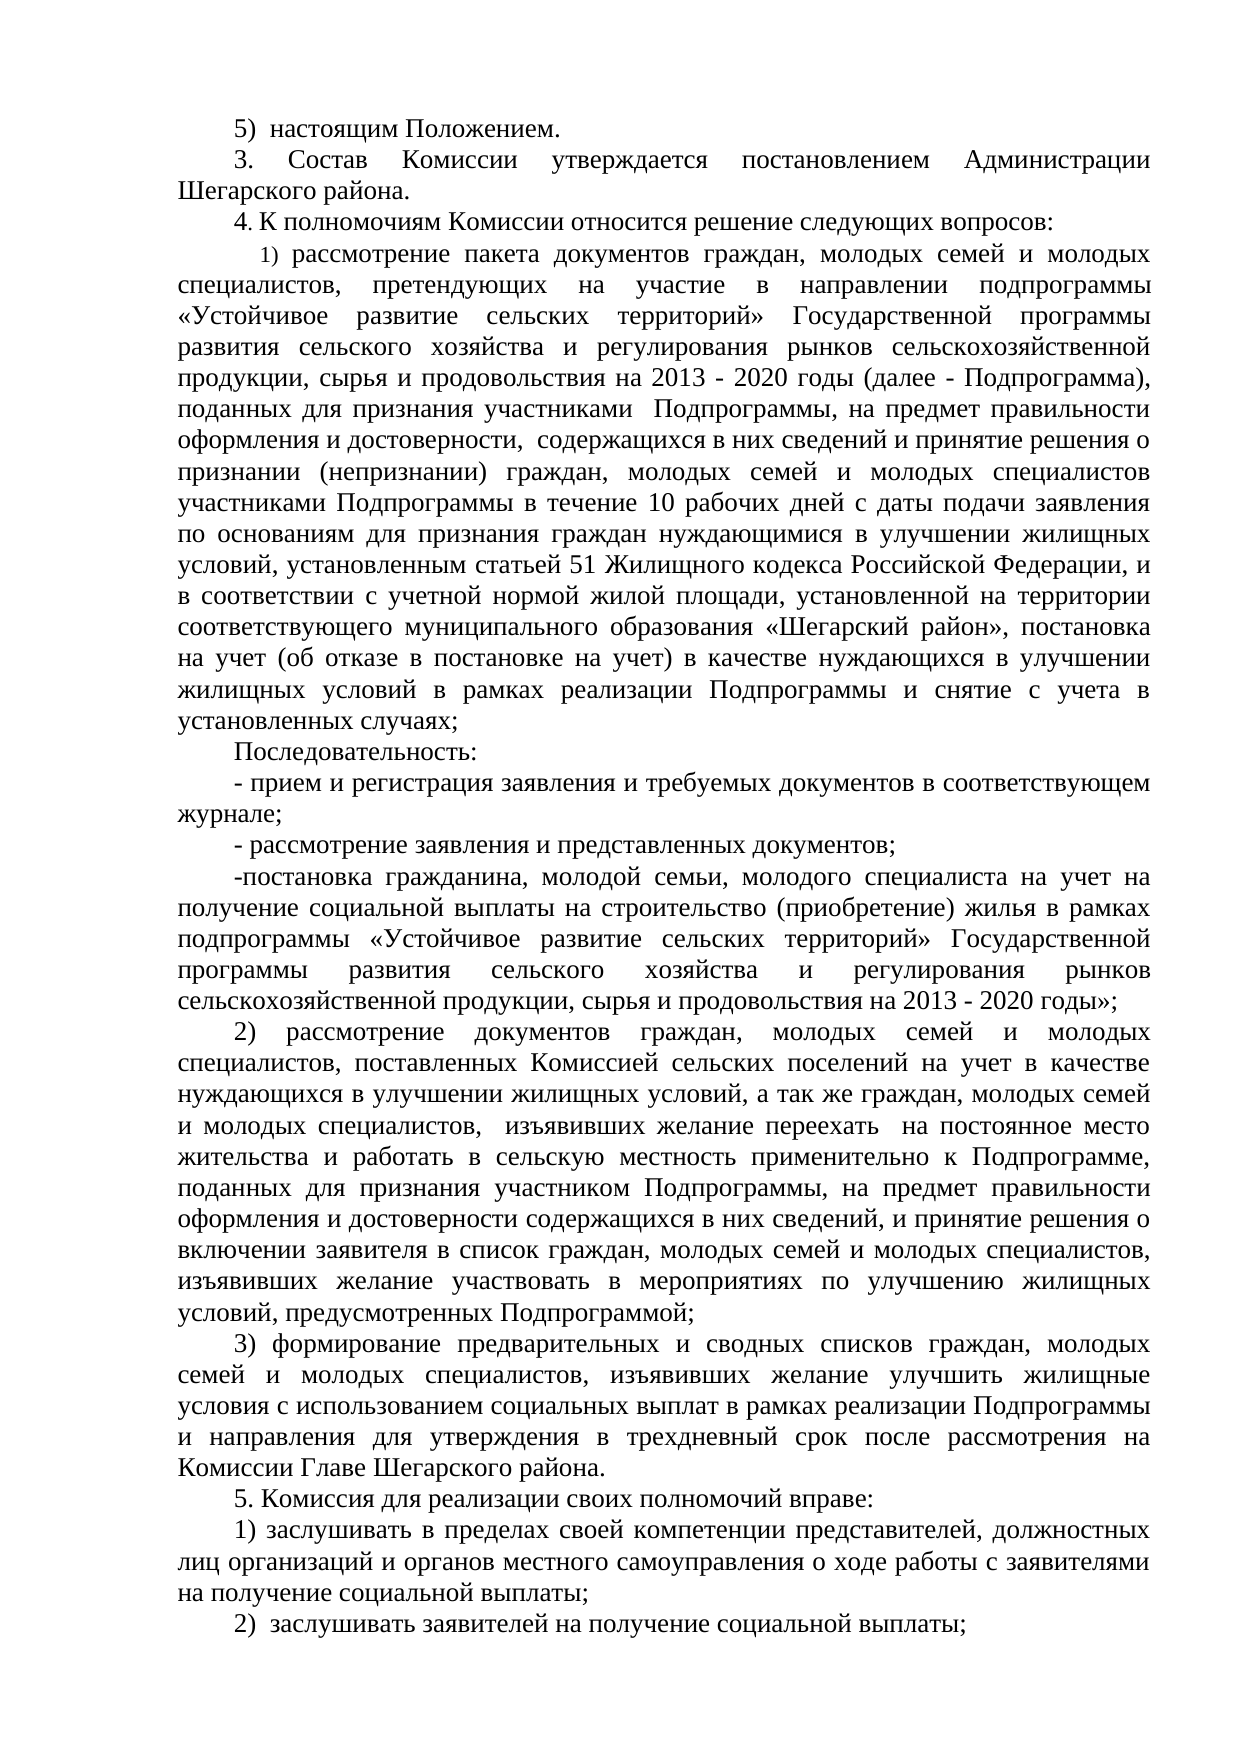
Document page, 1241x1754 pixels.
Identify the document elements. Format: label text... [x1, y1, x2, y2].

text - прием и регистрация заявления и требуемых документов в соответствующем журнале; [177, 766, 1152, 828]
text Последовательность: [177, 735, 1152, 766]
text 3. Состав Комиссии утверждается постановлением Администрации Шегарского района. [177, 143, 1152, 206]
text 1) рассмотрение пакета документов граждан, молодых семей и молодых специалистов, претендующих на участие в направлении подпрограммы «Устойчивое развитие сельских территорий» Государственной программы развития сельского хозяйства и регулирования рынков сельскохозяйственной продукции, сырья и продовольствия на 2013 - 2020 годы (далее - Подпрограмма), поданных для признания участниками Подпрограммы, на предмет правильности оформления и достоверности, содержащихся в них сведений и принятие решения о признании (непризнании) граждан, молодых семей и молодых специалистов участниками Подпрограммы в течение 10 рабочих дней с даты подачи заявления по основаниям для признания граждан нуждающимися в улучшении жилищных условий, установленным статьей 51 Жилищного кодекса Российской Федерации, и в соответствии с учетной нормой жилой площади, установленной на территории соответствующего муниципального образования «Шегарский район», постановка на учет (об отказе в постановке на учет) в качестве нуждающихся в улучшении жилищных условий в рамках реализации Подпрограммы и снятие с учета в установленных случаях; [177, 237, 1152, 735]
text 3) формирование предварительных и сводных списков граждан, молодых семей и молодых специалистов, изъявивших желание улучшить жилищные условия с использованием социальных выплат в рамках реализации Подпрограммы и направления для утверждения в трехдневный срок после рассмотрения на Комиссии Главе Шегарского района. [177, 1327, 1152, 1482]
text 2) рассмотрение документов граждан, молодых семей и молодых специалистов, поставленных Комиссией сельских поселений на учет в качестве нуждающихся в улучшении жилищных условий, а так же граждан, молодых семей и молодых специалистов, изъявивших желание переехать на постоянное место жительства и работать в сельскую местность применительно к Подпрограмме, поданных для признания участником Подпрограммы, на предмет правильности оформления и достоверности содержащихся в них сведений, и принятие решения о включении заявителя в список граждан, молодых семей и молодых специалистов, изъявивших желание участвовать в мероприятиях по улучшению жилищных условий, предусмотренных Подпрограммой; [177, 1015, 1152, 1327]
text - рассмотрение заявления и представленных документов; [177, 828, 1152, 859]
text 5) настоящим Положением. [177, 112, 1152, 143]
text 2) заслушивать заявителей на получение социальной выплаты; [177, 1607, 1152, 1638]
text -постановка гражданина, молодой семьи, молодого специалиста на учет на получение социальной выплаты на строительство (приобретение) жилья в рамках подпрограммы «Устойчивое развитие сельских территорий» Государственной программы развития сельского хозяйства и регулирования рынков сельскохозяйственной продукции, сырья и продовольствия на 2013 - 2020 годы»; [177, 859, 1152, 1015]
text 5. Комиссия для реализации своих полномочий вправе: [177, 1482, 1152, 1514]
text 4. К полномочиям Комиссии относится решение следующих вопросов: [177, 206, 1152, 237]
text 1) заслушивать в пределах своей компетенции представителей, должностных лиц организаций и органов местного самоуправления о ходе работы с заявителями на получение социальной выплаты; [177, 1514, 1152, 1607]
